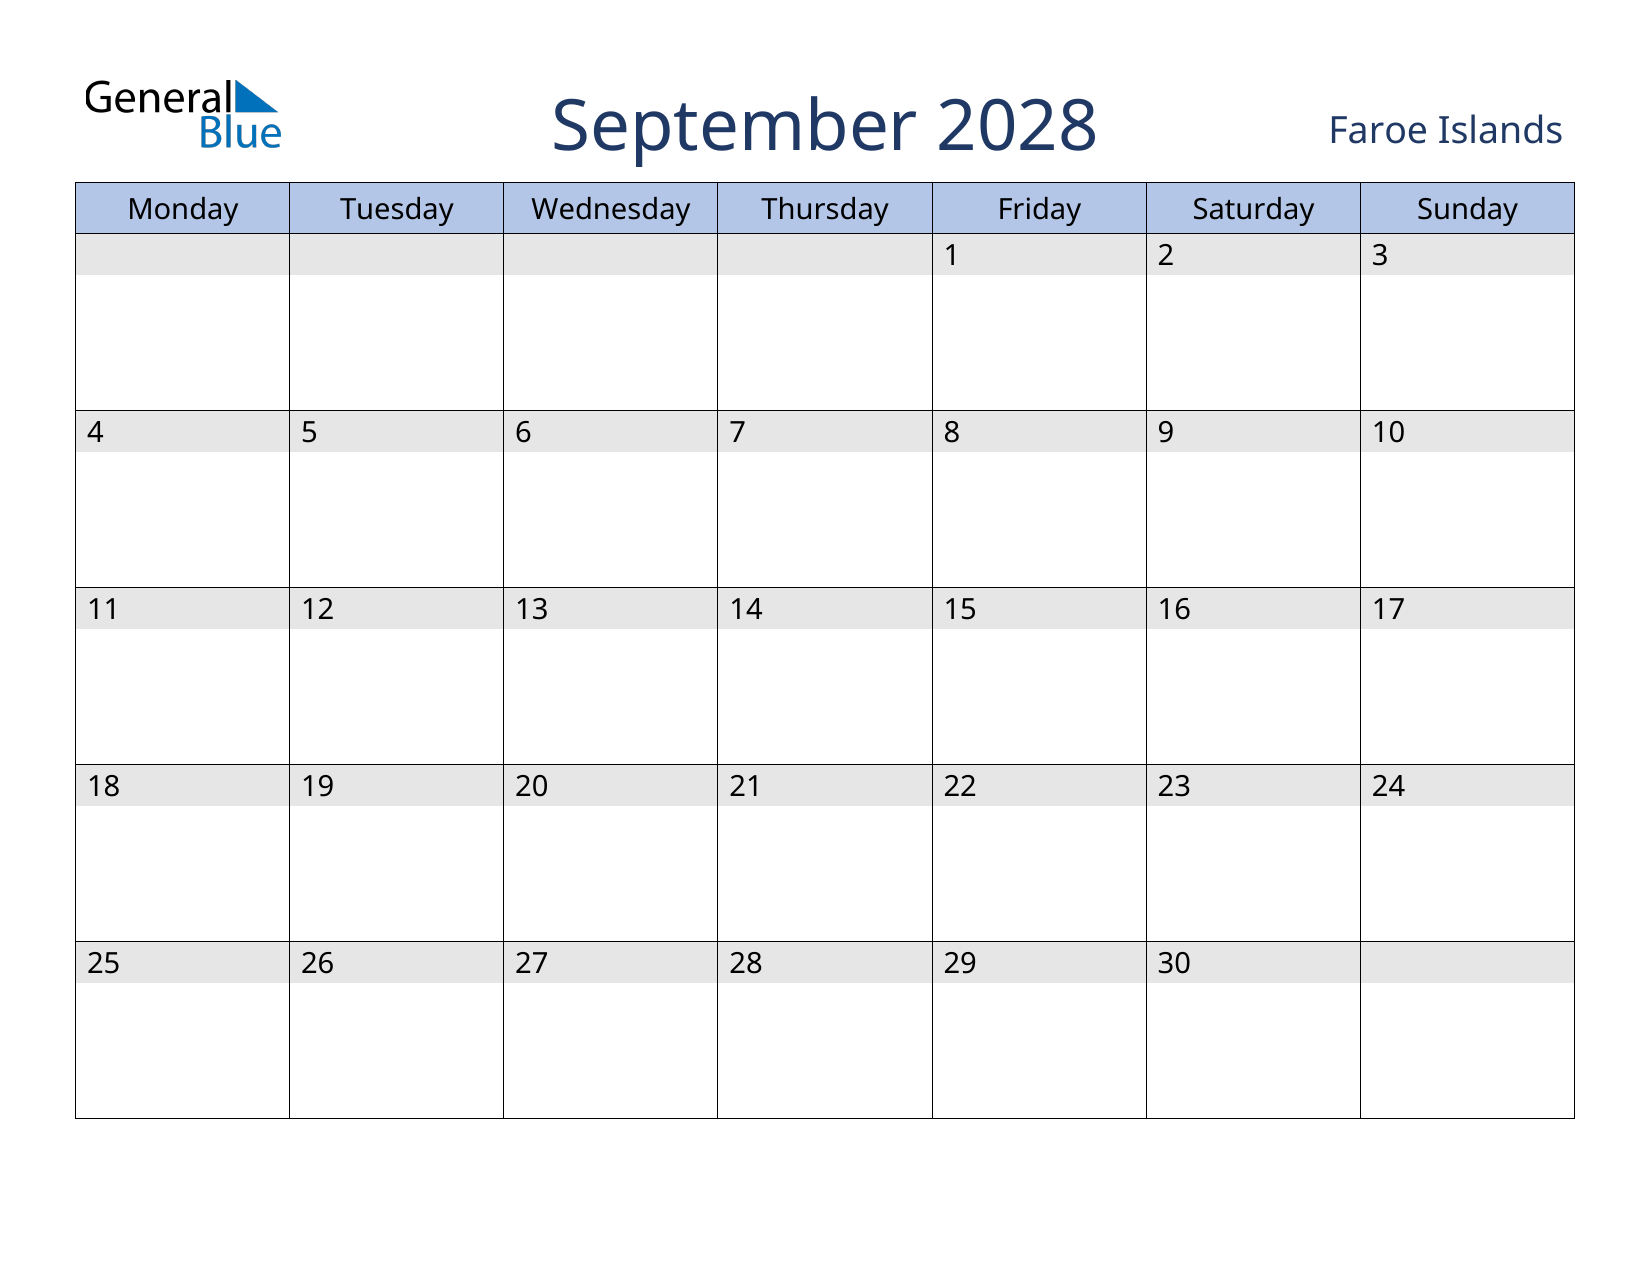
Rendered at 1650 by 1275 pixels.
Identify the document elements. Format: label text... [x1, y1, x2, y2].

picture [86, 80, 281, 148]
table_cell [76, 452, 289, 587]
table_cell 12 [290, 588, 503, 629]
table_cell Monday [76, 183, 289, 233]
table_cell 19 [290, 765, 503, 806]
table_cell 7 [718, 411, 932, 452]
table_cell 16 [1147, 588, 1360, 629]
table_cell [1147, 806, 1360, 941]
table_cell [933, 806, 1146, 941]
table_cell 20 [504, 765, 717, 806]
table_cell 25 [76, 942, 289, 983]
table_cell [290, 806, 503, 941]
table_cell [1361, 942, 1574, 983]
table_header Faroe Islands [1146, 75, 1574, 182]
table_cell [718, 806, 932, 941]
table_cell [718, 234, 932, 275]
table_header [76, 75, 503, 182]
table_cell [290, 983, 503, 1118]
table_cell [504, 806, 717, 941]
table_cell 14 [718, 588, 932, 629]
table_cell [1361, 629, 1574, 764]
table_cell 30 [1147, 942, 1360, 983]
table_cell [1147, 983, 1360, 1118]
table_cell [290, 629, 503, 764]
table_cell [1361, 275, 1574, 410]
table_cell [718, 629, 932, 764]
table_cell [504, 234, 717, 275]
table_cell 13 [504, 588, 717, 629]
table_cell 5 [290, 411, 503, 452]
table_cell 4 [76, 411, 289, 452]
table_cell Friday [933, 183, 1146, 233]
table_cell Saturday [1147, 183, 1360, 233]
table_cell [933, 983, 1146, 1118]
table_cell [718, 452, 932, 587]
table_cell [933, 452, 1146, 587]
table_cell [718, 275, 932, 410]
table_cell 15 [933, 588, 1146, 629]
table_cell [1361, 983, 1574, 1118]
table_cell Sunday [1361, 183, 1574, 233]
table_cell 22 [933, 765, 1146, 806]
table_cell 29 [933, 942, 1146, 983]
table_cell 27 [504, 942, 717, 983]
table_cell 26 [290, 942, 503, 983]
table_cell [1147, 275, 1360, 410]
table_cell [504, 629, 717, 764]
table_cell [76, 234, 289, 275]
table_cell 18 [76, 765, 289, 806]
table_cell 3 [1361, 234, 1574, 275]
table_cell 21 [718, 765, 932, 806]
table_header September 2028 [504, 75, 1146, 182]
table_cell Tuesday [290, 183, 503, 233]
table_cell 9 [1147, 411, 1360, 452]
table_cell Wednesday [504, 183, 717, 233]
table_cell 24 [1361, 765, 1574, 806]
table_cell 1 [933, 234, 1146, 275]
table_cell [718, 983, 932, 1118]
table_cell [76, 983, 289, 1118]
table_cell 8 [933, 411, 1146, 452]
table_cell 2 [1147, 234, 1360, 275]
table_cell 28 [718, 942, 932, 983]
table_cell [76, 806, 289, 941]
table_cell 17 [1361, 588, 1574, 629]
table_cell [933, 629, 1146, 764]
table_cell [290, 234, 503, 275]
table_cell [504, 275, 717, 410]
table_cell [504, 983, 717, 1118]
table_cell [76, 629, 289, 764]
table_cell [504, 452, 717, 587]
table_cell 6 [504, 411, 717, 452]
table_cell 11 [76, 588, 289, 629]
table_cell [76, 275, 289, 410]
table_cell [290, 452, 503, 587]
table_cell [1147, 629, 1360, 764]
table_cell 23 [1147, 765, 1360, 806]
table_cell [1361, 452, 1574, 587]
table_cell [1147, 452, 1360, 587]
table_cell [933, 275, 1146, 410]
table_cell [290, 275, 503, 410]
table_cell Thursday [718, 183, 932, 233]
table_cell [1361, 806, 1574, 941]
table_cell 10 [1361, 411, 1574, 452]
